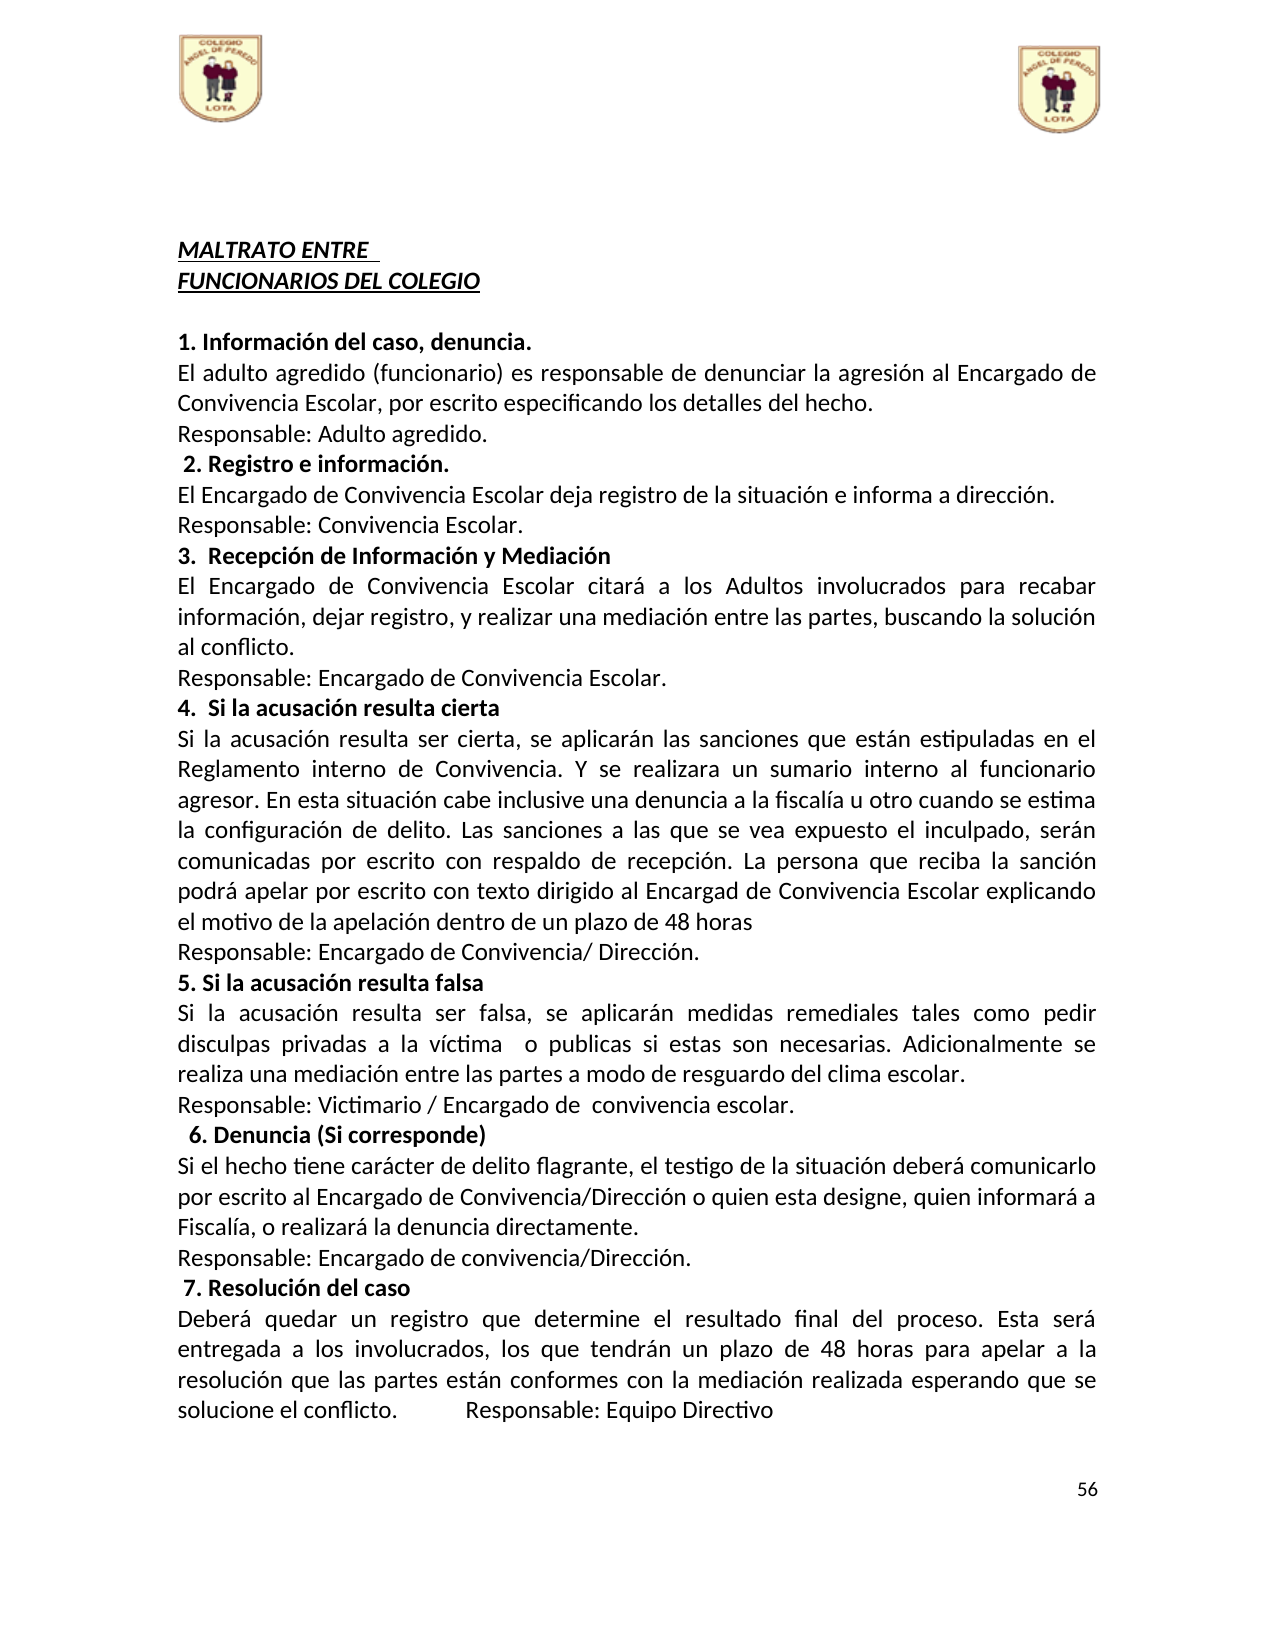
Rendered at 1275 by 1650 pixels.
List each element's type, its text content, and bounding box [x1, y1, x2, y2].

text Si el hecho tiene carácter de delito flagrante, el testigo de la situación deberá comunicarlo por escrito al Encargado de Convivencia/Dirección o quien esta designe, quien informará a Fiscalía, o realizará la denuncia directamente. [177, 1150, 1098, 1242]
text 6. Denuncia (Si corresponde) [177, 1120, 1098, 1150]
text Responsable: Victimario / Encargado de convivencia escolar. [177, 1089, 1098, 1120]
text El adulto agredido (funcionario) es responsable de denunciar la agresión al Encargado de Convivencia Escolar, por escrito especificando los detalles del hecho. [177, 357, 1098, 418]
text Responsable: Encargado de Convivencia/ Dirección. [177, 937, 1098, 967]
text Si la acusación resulta ser falsa, se aplicarán medidas remediales tales como pedir disculpas privadas a la víctima o publicas si estas son necesarias. Adicionalmente se realiza una mediación entre las partes a modo de resguardo del clima escolar. [177, 998, 1098, 1089]
text El Encargado de Convivencia Escolar citará a los Adultos involucrados para recabar información, dejar registro, y realizar una mediación entre las partes, buscando la solución al conflicto. [177, 570, 1098, 662]
text Responsable: Convivencia Escolar. [177, 509, 1098, 540]
text Deberá quedar un registro que determine el resultado final del proceso. Esta será entregada a los involucrados, los que tendrán un plazo de 48 horas para apelar a la resolución que las partes están conformes con la mediación realizada esperando que se solucione el conflicto. Responsable: Equipo Directivo [177, 1303, 1098, 1425]
text Si la acusación resulta ser cierta, se aplicarán las sanciones que están estipuladas en el Reglamento interno de Convivencia. Y se realizara un sumario interno al funcionario agresor. En esta situación cabe inclusive una denuncia a la fiscalía u otro cuando se estima la configuración de delito. Las sanciones a las que se vea expuesto el inculpado, serán comunicadas por escrito con respaldo de recepción. La persona que reciba la sanción podrá apelar por escrito con texto dirigido al Encargad de Convivencia Escolar explicando el motivo de la apelación dentro de un plazo de 48 horas [177, 723, 1098, 937]
text FUNCIONARIOS DEL COLEGIO [177, 265, 1098, 296]
text 2. Registro e información. [177, 448, 1098, 479]
picture [178, 34, 264, 124]
text El Encargado de Convivencia Escolar deja registro de la situación e informa a dirección. [177, 479, 1098, 509]
text 5. Si la acusación resulta falsa [177, 967, 1098, 998]
text Responsable: Adulto agredido. [177, 418, 1098, 448]
text Responsable: Encargado de convivencia/Dirección. [177, 1242, 1098, 1272]
text 4. Si la acusación resulta cierta [177, 692, 1098, 723]
text MALTRATO ENTRE [177, 234, 1098, 265]
text 7. Resolución del caso [177, 1272, 1098, 1303]
text 3. Recepción de Información y Mediación [177, 540, 1098, 570]
picture [1017, 45, 1102, 135]
text Responsable: Encargado de Convivencia Escolar. [177, 662, 1098, 692]
text 1. Información del caso, denuncia. [177, 326, 1098, 357]
